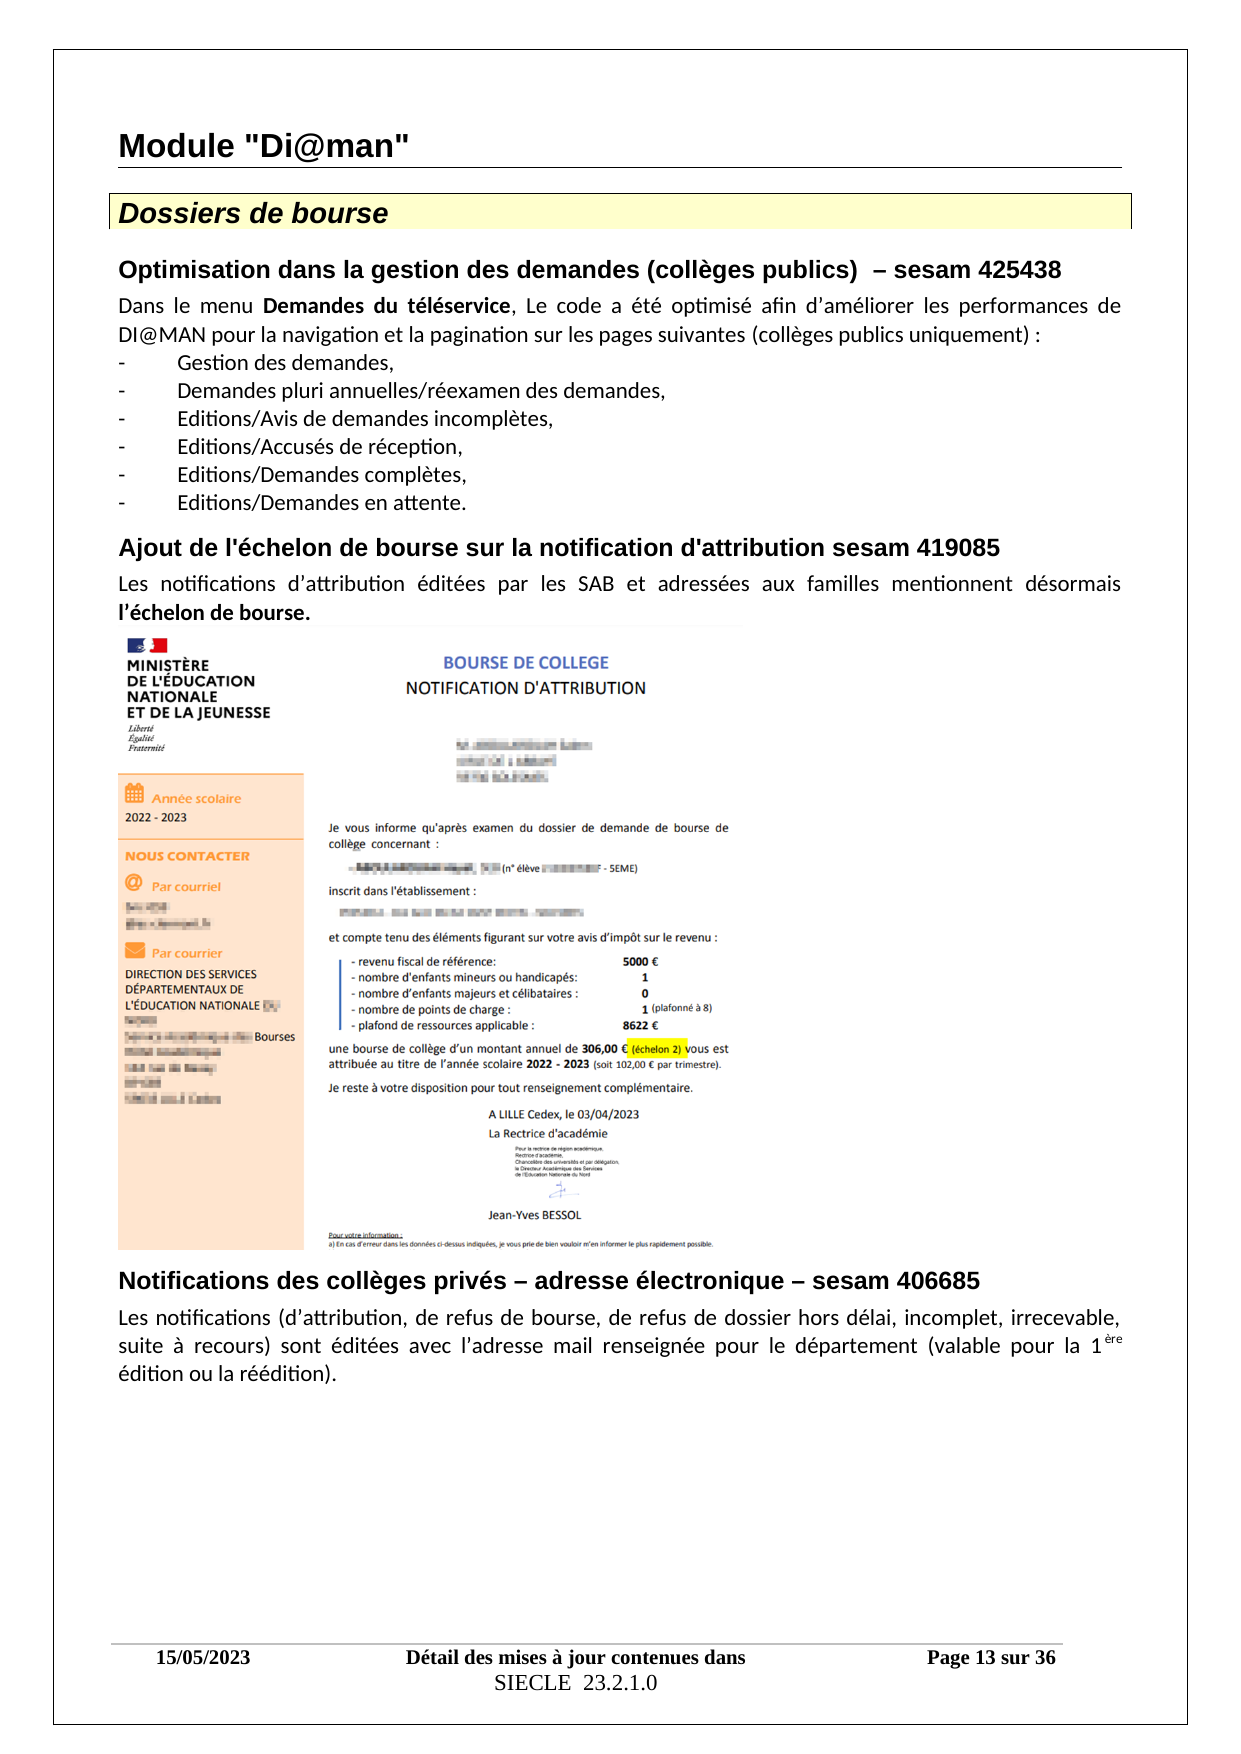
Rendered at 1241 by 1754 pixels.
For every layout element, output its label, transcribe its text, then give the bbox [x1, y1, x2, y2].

text - Demandes pluri annuelles/réexamen des demandes, [118, 376, 1122, 404]
text - Gestion des demandes, [118, 348, 1122, 376]
picture [118, 625, 743, 1250]
subtitle Dossiers de bourse [110, 194, 1131, 229]
subtitle Ajout de l'échelon de bourse sur la notification d'attribution sesam 419085 [118, 532, 1122, 561]
subtitle Module "Di@man" [118, 126, 1122, 167]
text Les notifications d’attribution éditées par les SAB et adressées aux familles mentionnent désormais l’échelon de bourse. [118, 569, 1122, 626]
subtitle Optimisation dans la gestion des demandes (collèges publics) – sesam 425438 [118, 254, 1122, 283]
text Dans le menu Demandes du téléservice, Le code a été optimisé afin d’améliorer les performances de DI@MAN pour la navigation et la pagination sur les pages suivantes (collèges publics uniquement) : [118, 292, 1122, 348]
text - Editions/Demandes en attente. [118, 488, 1122, 516]
text Les notifications (d’attribution, de refus de bourse, de refus de dossier hors délai, incomplet, irrecevable, suite à recours) sont éditées avec l’adresse mail renseignée pour le département (valable pour la 1ère édition ou la réédition). [118, 1303, 1122, 1387]
text - Editions/Demandes complètes, [118, 460, 1122, 488]
text - Editions/Avis de demandes incomplètes, [118, 404, 1122, 432]
subtitle Notifications des collèges privés – adresse électronique – sesam 406685 [118, 1266, 1122, 1295]
text - Editions/Accusés de réception, [118, 432, 1122, 460]
